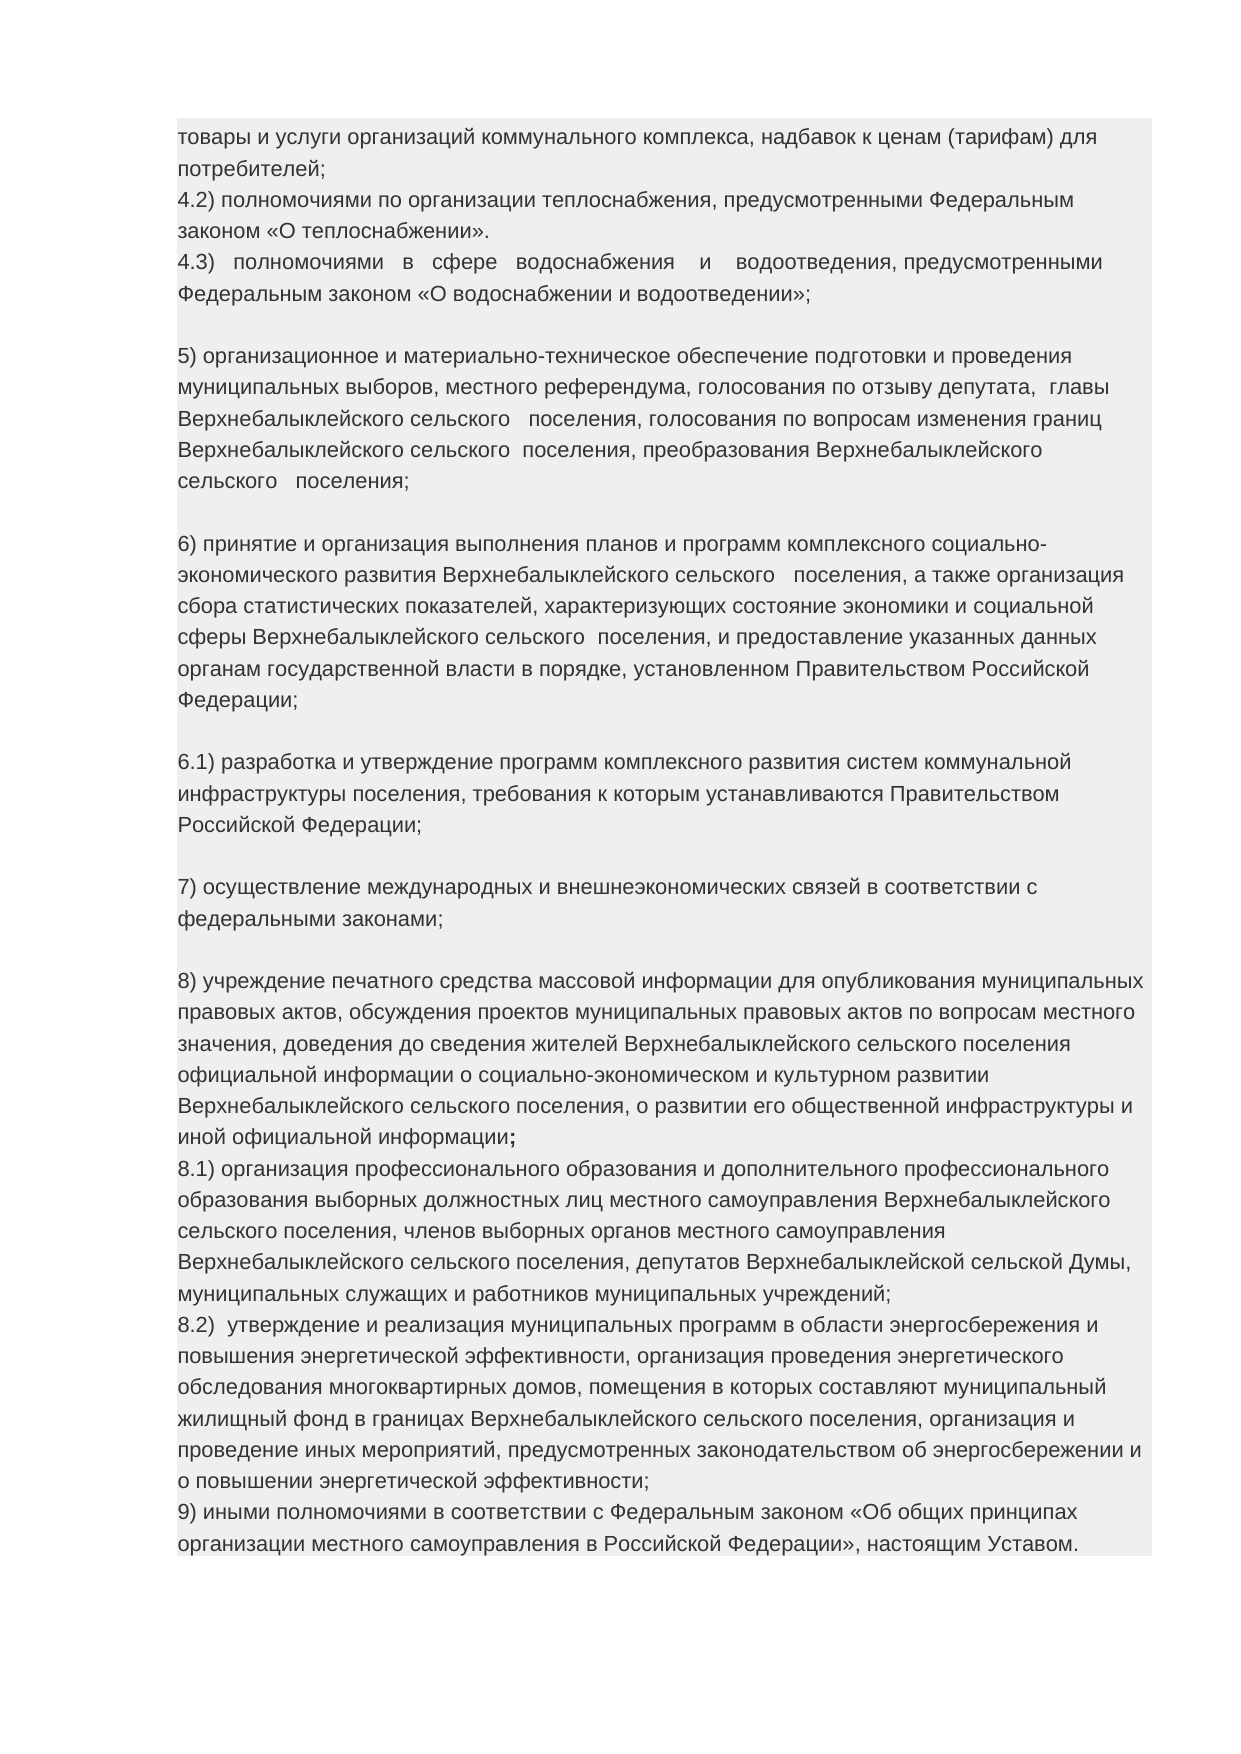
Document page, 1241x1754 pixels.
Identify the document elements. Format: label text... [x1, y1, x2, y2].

text 4.3) полномочиями в сфере водоснабжения и водоотведения, предусмотренными Федеральным законом «О водоснабжении и водоотведении»; [177, 243, 1152, 306]
text 5) организационное и материально-техническое обеспечение подготовки и проведения муниципальных выборов, местного референдума, голосования по отзыву депутата, главы Верхнебалыклейского сельского поселения, голосования по вопросам изменения границ Верхнебалыклейского сельского поселения, преобразования Верхнебалыклейского сельского поселения; [177, 337, 1152, 493]
text 7) осуществление международных и внешнеэкономических связей в соответствии с федеральными законами; [177, 868, 1152, 931]
text 6) принятие и организация выполнения планов и программ комплексного социально-экономического развития Верхнебалыклейского сельского поселения, а также организация сбора статистических показателей, характеризующих состояние экономики и социальной сферы Верхнебалыклейского сельского поселения, и предоставление указанных данных органам государственной власти в порядке, установленном Правительством Российской Федерации; [177, 524, 1152, 712]
text 4.2) полномочиями по организации теплоснабжения, предусмотренными Федеральным законом «О теплоснабжении». [177, 181, 1152, 243]
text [177, 118, 1152, 181]
text 8) учреждение печатного средства массовой информации для опубликования муниципальных правовых актов, обсуждения проектов муниципальных правовых актов по вопросам местного значения, доведения до сведения жителей Верхнебалыклейского сельского поселения официальной информации о социально-экономическом и культурном развитии Верхнебалыклейского сельского поселения, о развитии его общественной инфраструктуры и иной официальной информации; [177, 962, 1152, 1149]
text 9) иными полномочиями в соответствии с Федеральным законом «Об общих принципах организации местного самоуправления в Российской Федерации», настоящим Уставом. [177, 1493, 1152, 1556]
text 6.1) разработка и утверждение программ комплексного развития систем коммунальной инфраструктуры поселения, требования к которым устанавливаются Правительством Российской Федерации; [177, 743, 1152, 837]
text 8.1) организация профессионального образования и дополнительного профессионального образования выборных должностных лиц местного самоуправления Верхнебалыклейского сельского поселения, членов выборных органов местного самоуправления Верхнебалыклейского сельского поселения, депутатов Верхнебалыклейской сельской Думы, муниципальных служащих и работников муниципальных учреждений; [177, 1149, 1152, 1306]
text 8.2) утверждение и реализация муниципальных программ в области энергосбережения и повышения энергетической эффективности, организация проведения энергетического обследования многоквартирных домов, помещения в которых составляют муниципальный жилищный фонд в границах Верхнебалыклейского сельского поселения, организация и проведение иных мероприятий, предусмотренных законодательством об энергосбережении и о повышении энергетической эффективности; [177, 1306, 1152, 1493]
